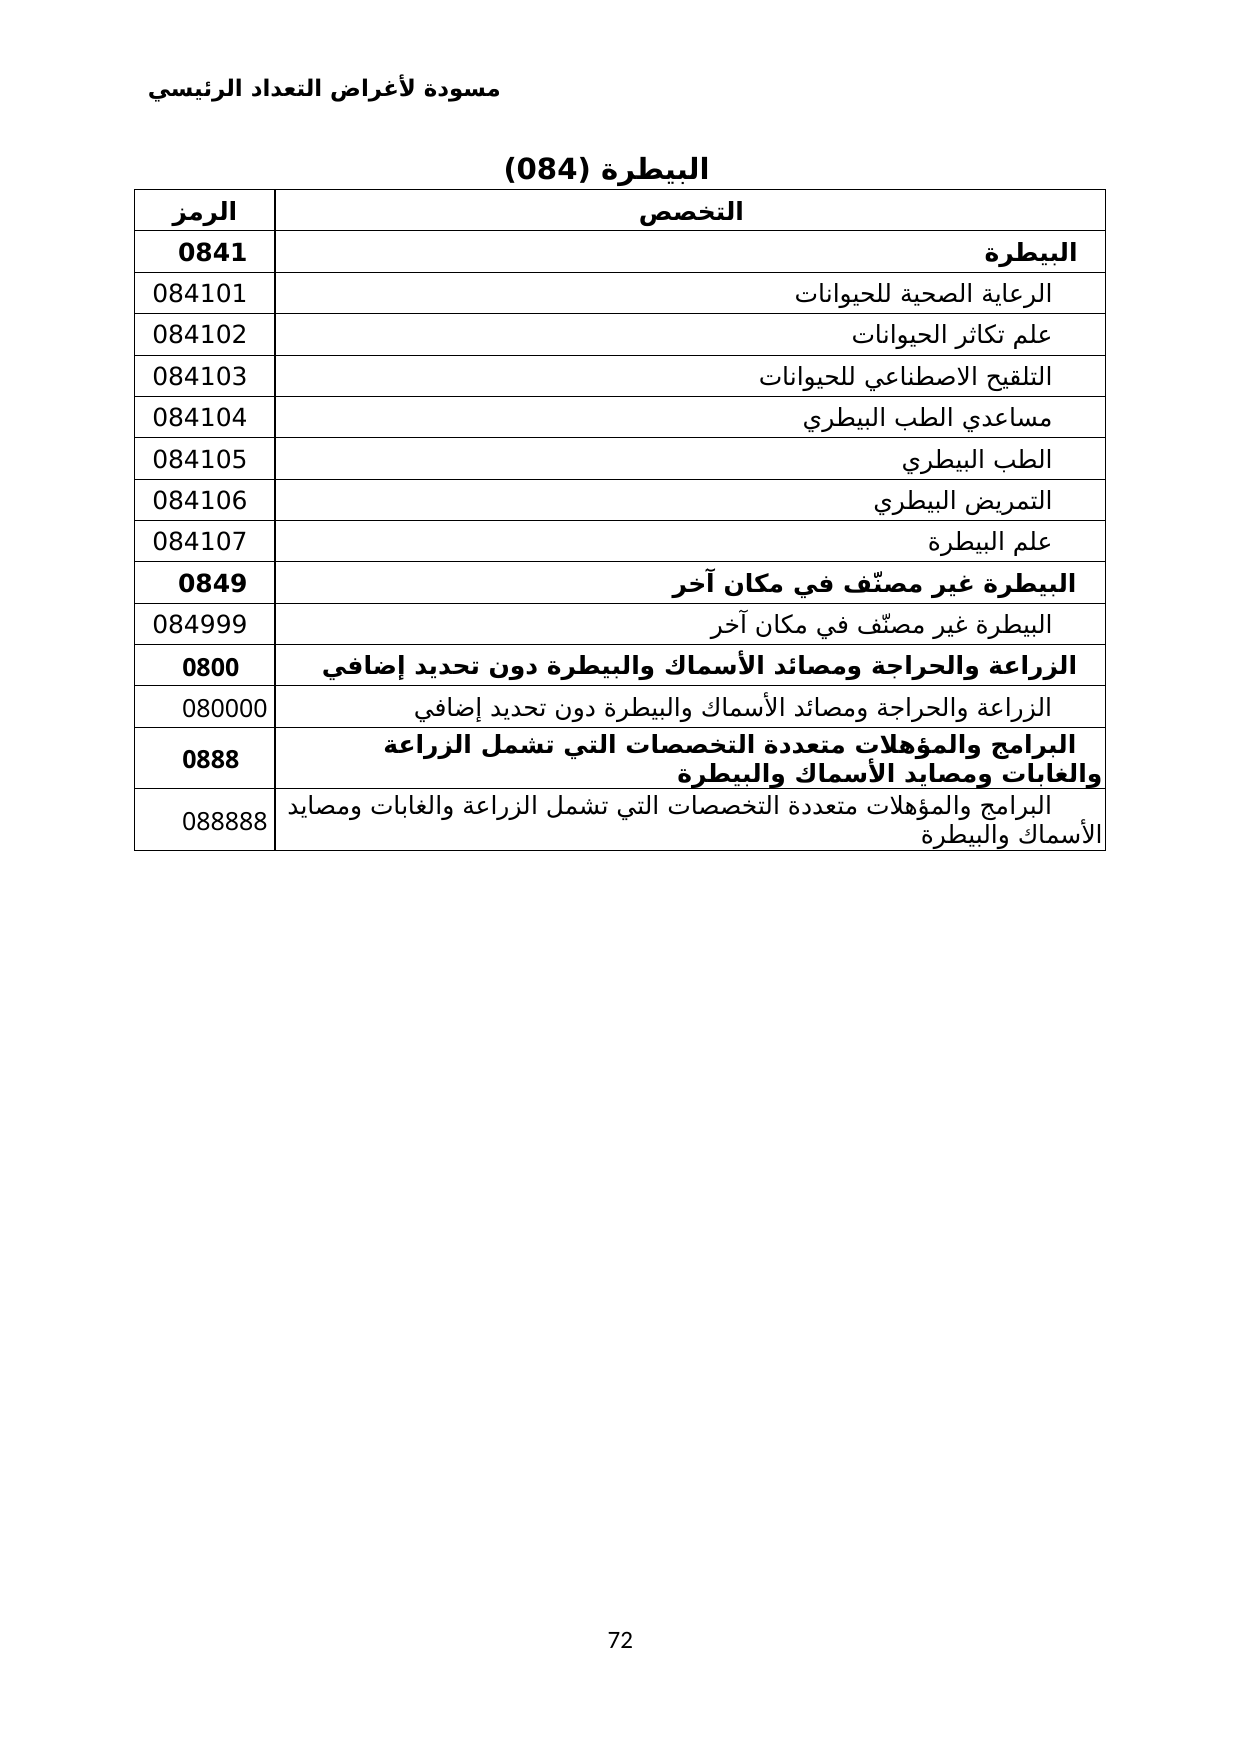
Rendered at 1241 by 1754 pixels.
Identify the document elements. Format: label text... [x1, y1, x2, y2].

table_cell 0841 [135, 231, 274, 272]
table_cell مساعدي الطب البيطري [276, 397, 1105, 437]
table_cell 0800 [135, 645, 274, 685]
table_cell 084102 [135, 314, 274, 354]
table_cell الرعاية الصحية للحيوانات [276, 273, 1105, 313]
table_cell البيطرة [276, 231, 1105, 272]
table_cell البيطرة غير مصنّف في مكان آخر [276, 604, 1105, 644]
table_cell الزراعة والحراجة ومصائد الأسماك والبيطرة دون تحديد إضافي [276, 686, 1105, 727]
table_cell 084105 [135, 438, 274, 478]
table_cell 080000 [135, 686, 274, 727]
table_cell الزراعة والحراجة ومصائد الأسماك والبيطرة دون تحديد إضافي [276, 645, 1105, 685]
table_cell 088888 [135, 789, 274, 849]
table_cell التلقيح الاصطناعي للحيوانات [276, 356, 1105, 396]
table_cell الرمز [135, 190, 274, 230]
table_cell 0849 [135, 562, 274, 603]
table_cell 084999 [135, 604, 274, 644]
table_cell 084101 [135, 273, 274, 313]
table_header البيطرة (084) [135, 148, 1106, 189]
table_cell البرامج والمؤهلات متعددة التخصصات التي تشمل الزراعة والغابات ومصايد الأسماك والبيطرة [276, 789, 1105, 849]
table_cell البيطرة غير مصنّف في مكان آخر [276, 562, 1105, 603]
table_cell علم تكاثر الحيوانات [276, 314, 1105, 354]
table_cell الطب البيطري [276, 438, 1105, 478]
table_cell البرامج والمؤهلات متعددة التخصصات التي تشمل الزراعة والغابات ومصايد الأسماك والبيطرة [276, 728, 1105, 788]
table_cell 084106 [135, 480, 274, 520]
table_cell التخصص [276, 190, 1105, 230]
table_cell علم البيطرة [276, 521, 1105, 561]
table_cell 084103 [135, 356, 274, 396]
table_cell 084104 [135, 397, 274, 437]
table_cell 084107 [135, 521, 274, 561]
table_cell التمريض البيطري [276, 480, 1105, 520]
table_cell 0888 [135, 728, 274, 788]
